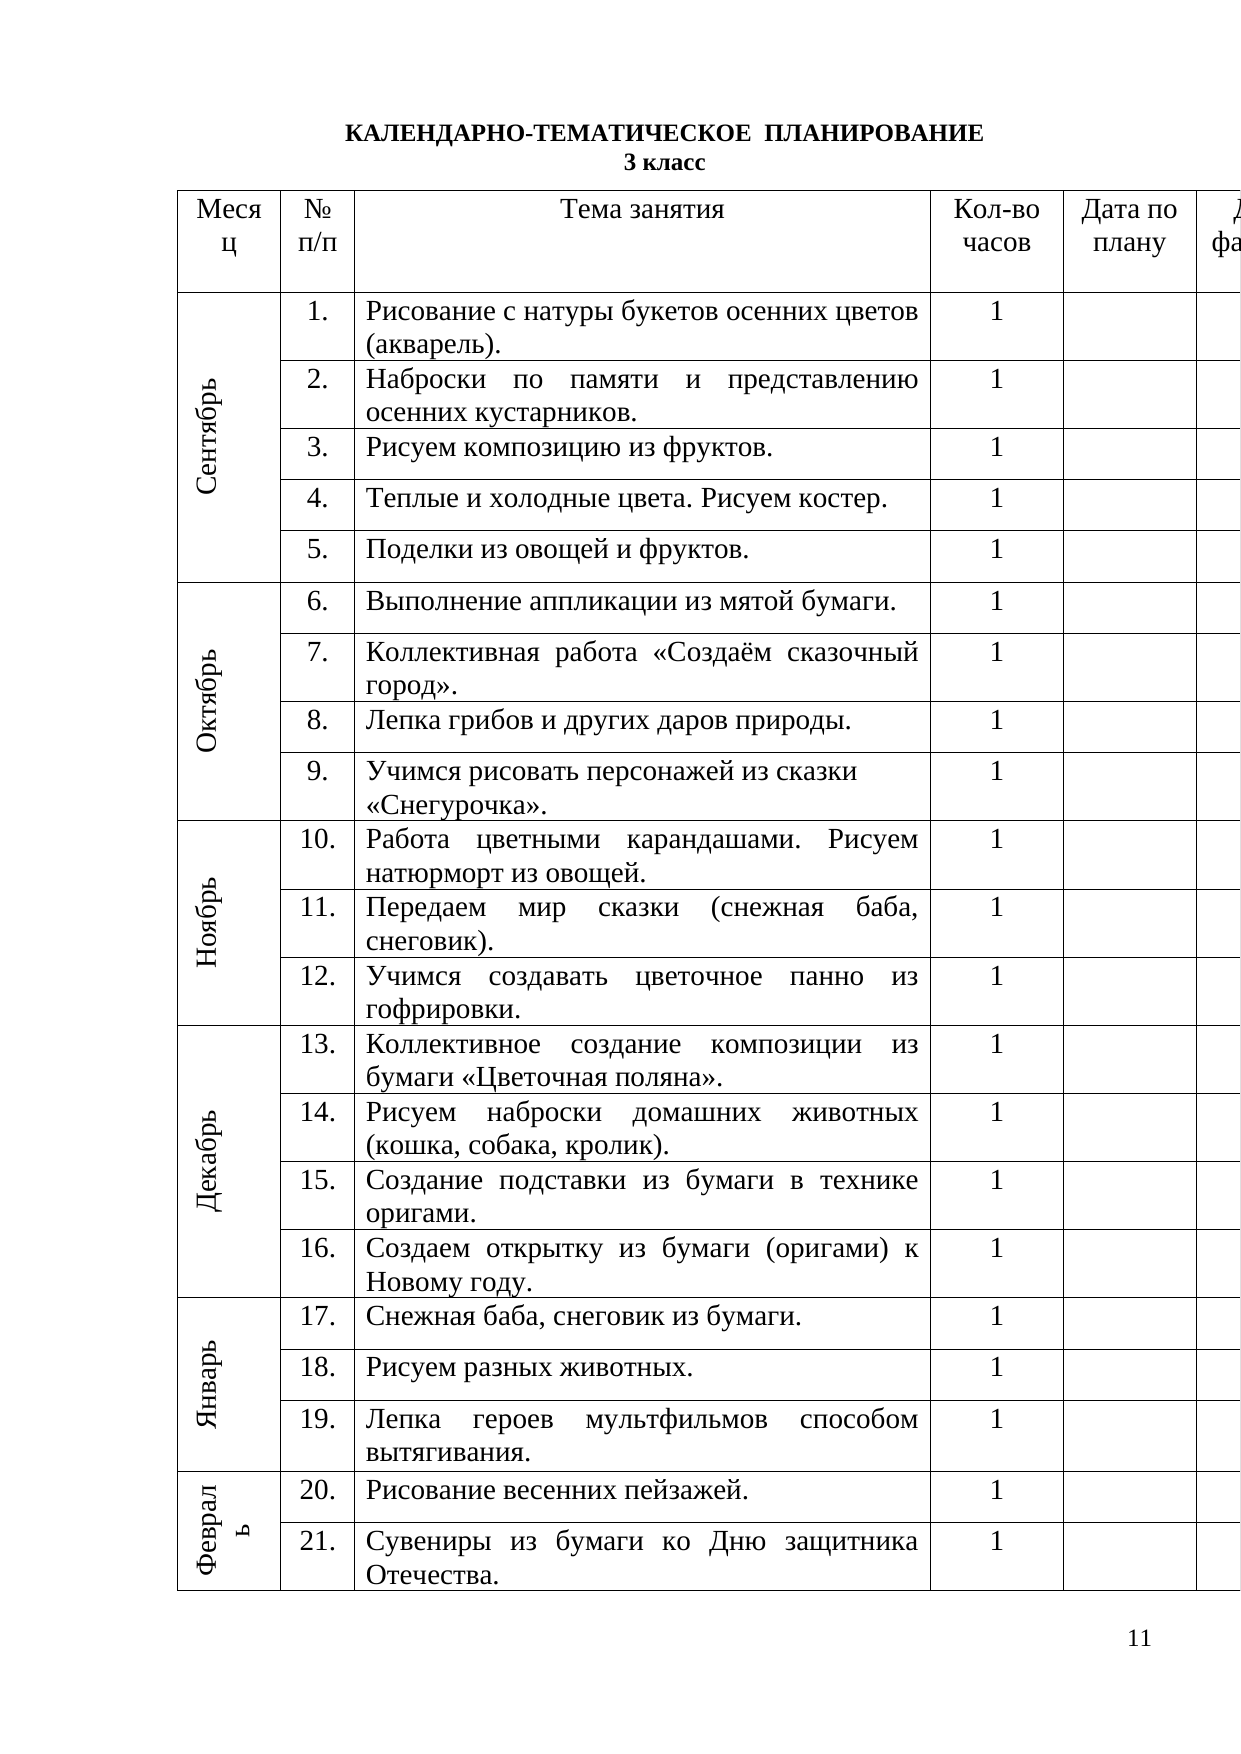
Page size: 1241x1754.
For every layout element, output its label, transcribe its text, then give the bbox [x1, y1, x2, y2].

table_cell 1 [931, 821, 1063, 888]
table_cell [1197, 583, 1240, 633]
table_cell 10. [281, 821, 354, 888]
table_cell Рисование весенних пейзажей. [355, 1472, 930, 1522]
table_cell 7. [281, 634, 354, 701]
table_cell 18. [281, 1350, 354, 1400]
table_cell 1 [931, 1094, 1063, 1161]
table_header Дата по плану [1064, 191, 1196, 292]
table_cell Рисуем наброски домашних животных (кошка, собака, кролик). [355, 1094, 930, 1161]
table_cell [1197, 480, 1240, 530]
table_cell 1 [931, 1026, 1063, 1093]
table_cell [1064, 1026, 1196, 1093]
table_cell 1 [931, 1230, 1063, 1297]
table_cell 15. [281, 1162, 354, 1229]
table_cell Рисуем разных животных. [355, 1350, 930, 1400]
text 3 класс [177, 147, 1152, 176]
table_cell [1064, 480, 1196, 530]
table_cell [1197, 1230, 1240, 1297]
table_cell Ноябрь [178, 821, 280, 1025]
table_cell 1 [931, 753, 1063, 820]
table_cell 1 [931, 361, 1063, 428]
table_cell 4. [281, 480, 354, 530]
table_cell 3. [281, 429, 354, 479]
table_cell 1 [931, 958, 1063, 1025]
table_cell 12. [281, 958, 354, 1025]
table_cell 1 [931, 1162, 1063, 1229]
table_cell [1197, 361, 1240, 428]
table_cell Учимся рисовать персонажей из сказки «Снегурочка». [355, 753, 930, 820]
table_cell [1064, 1523, 1196, 1590]
table_cell [1064, 1162, 1196, 1229]
table_cell Сентябрь [178, 293, 280, 582]
table_cell [1064, 634, 1196, 701]
table_cell 1 [931, 583, 1063, 633]
table_cell [1064, 1401, 1196, 1471]
table_cell Лепка героев мультфильмов способом вытягивания. [355, 1401, 930, 1471]
table_cell [1064, 702, 1196, 752]
table_cell [1064, 583, 1196, 633]
table_cell 6. [281, 583, 354, 633]
table_cell Коллективное создание композиции из бумаги «Цветочная поляна». [355, 1026, 930, 1093]
table_cell 2. [281, 361, 354, 428]
table_cell [1197, 958, 1240, 1025]
table_cell 19. [281, 1401, 354, 1471]
table_cell [1064, 361, 1196, 428]
table_cell [1064, 821, 1196, 888]
table_cell 8. [281, 702, 354, 752]
table_cell 9. [281, 753, 354, 820]
table_cell Создаем открытку из бумаги (оригами) к Новому году. [355, 1230, 930, 1297]
table_cell [1197, 1350, 1240, 1400]
table_cell 1 [931, 1350, 1063, 1400]
table_cell Учимся создавать цветочное панно из гофрировки. [355, 958, 930, 1025]
table_cell [1064, 429, 1196, 479]
table_cell [1197, 293, 1240, 360]
table_cell [1197, 1026, 1240, 1093]
table_cell Наброски по памяти и представлению осенних кустарников. [355, 361, 930, 428]
table_header № п/п [281, 191, 354, 292]
table_cell 11. [281, 890, 354, 957]
table_cell 1 [931, 480, 1063, 530]
table_cell 1. [281, 293, 354, 360]
table_cell 21. [281, 1523, 354, 1590]
table_cell [1064, 1350, 1196, 1400]
table_cell [1197, 429, 1240, 479]
table_cell Рисуем композицию из фруктов. [355, 429, 930, 479]
table_header Месяц [178, 191, 280, 292]
table_cell 1 [931, 531, 1063, 582]
table_cell 1 [931, 429, 1063, 479]
table_cell 1 [931, 702, 1063, 752]
table_cell [1064, 293, 1196, 360]
table_cell Рисование с натуры букетов осенних цветов (акварель). [355, 293, 930, 360]
table_cell [1064, 531, 1196, 582]
table_cell [1197, 531, 1240, 582]
table_cell [1197, 1523, 1240, 1590]
table_cell 16. [281, 1230, 354, 1297]
table_cell 1 [931, 1472, 1063, 1522]
table_cell Теплые и холодные цвета. Рисуем костер. [355, 480, 930, 530]
table_cell Сувениры из бумаги ко Дню защитника Отечества. [355, 1523, 930, 1590]
table_cell [1197, 634, 1240, 701]
table_cell 1 [931, 1523, 1063, 1590]
table_cell 1 [931, 634, 1063, 701]
table_cell [1064, 1230, 1196, 1297]
table_cell 5. [281, 531, 354, 582]
table_header Тема занятия [355, 191, 930, 292]
table_cell [1197, 702, 1240, 752]
table_cell Декабрь [178, 1026, 280, 1297]
table_cell Февраль [178, 1472, 280, 1590]
table_cell [1197, 1298, 1240, 1348]
table_cell Лепка грибов и других даров природы. [355, 702, 930, 752]
table_cell 14. [281, 1094, 354, 1161]
table_cell [1197, 821, 1240, 888]
table_cell 13. [281, 1026, 354, 1093]
table_cell Коллективная работа «Создаём сказочный город». [355, 634, 930, 701]
table_cell [1064, 1094, 1196, 1161]
table_cell [1197, 1094, 1240, 1161]
table_cell 1 [931, 890, 1063, 957]
table_cell 1 [931, 1298, 1063, 1348]
text КАЛЕНДАРНО-ТЕМАТИЧЕСКОЕ ПЛАНИРОВАНИЕ [177, 118, 1152, 147]
table_cell [1064, 890, 1196, 957]
table_cell Передаем мир сказки (снежная баба, снеговик). [355, 890, 930, 957]
table_cell [1197, 1401, 1240, 1471]
table_cell [1064, 753, 1196, 820]
table_cell [1197, 753, 1240, 820]
table_cell [1064, 1298, 1196, 1348]
table_cell Октябрь [178, 583, 280, 820]
table_cell [1064, 1472, 1196, 1522]
table_cell Создание подставки из бумаги в технике оригами. [355, 1162, 930, 1229]
table_cell 20. [281, 1472, 354, 1522]
table_header Кол-во часов [931, 191, 1063, 292]
table_cell Поделки из овощей и фруктов. [355, 531, 930, 582]
table_cell 1 [931, 293, 1063, 360]
table_cell 17. [281, 1298, 354, 1348]
table_cell 1 [931, 1401, 1063, 1471]
table_cell Снежная баба, снеговик из бумаги. [355, 1298, 930, 1348]
table_cell [1064, 958, 1196, 1025]
table_header Дата фактически [1197, 191, 1240, 292]
table_cell Выполнение аппликации из мятой бумаги. [355, 583, 930, 633]
table_cell [1197, 1472, 1240, 1522]
table_cell [1197, 1162, 1240, 1229]
table_cell [1197, 890, 1240, 957]
table_cell Работа цветными карандашами. Рисуем натюрморт из овощей. [355, 821, 930, 888]
table_cell Январь [178, 1298, 280, 1471]
